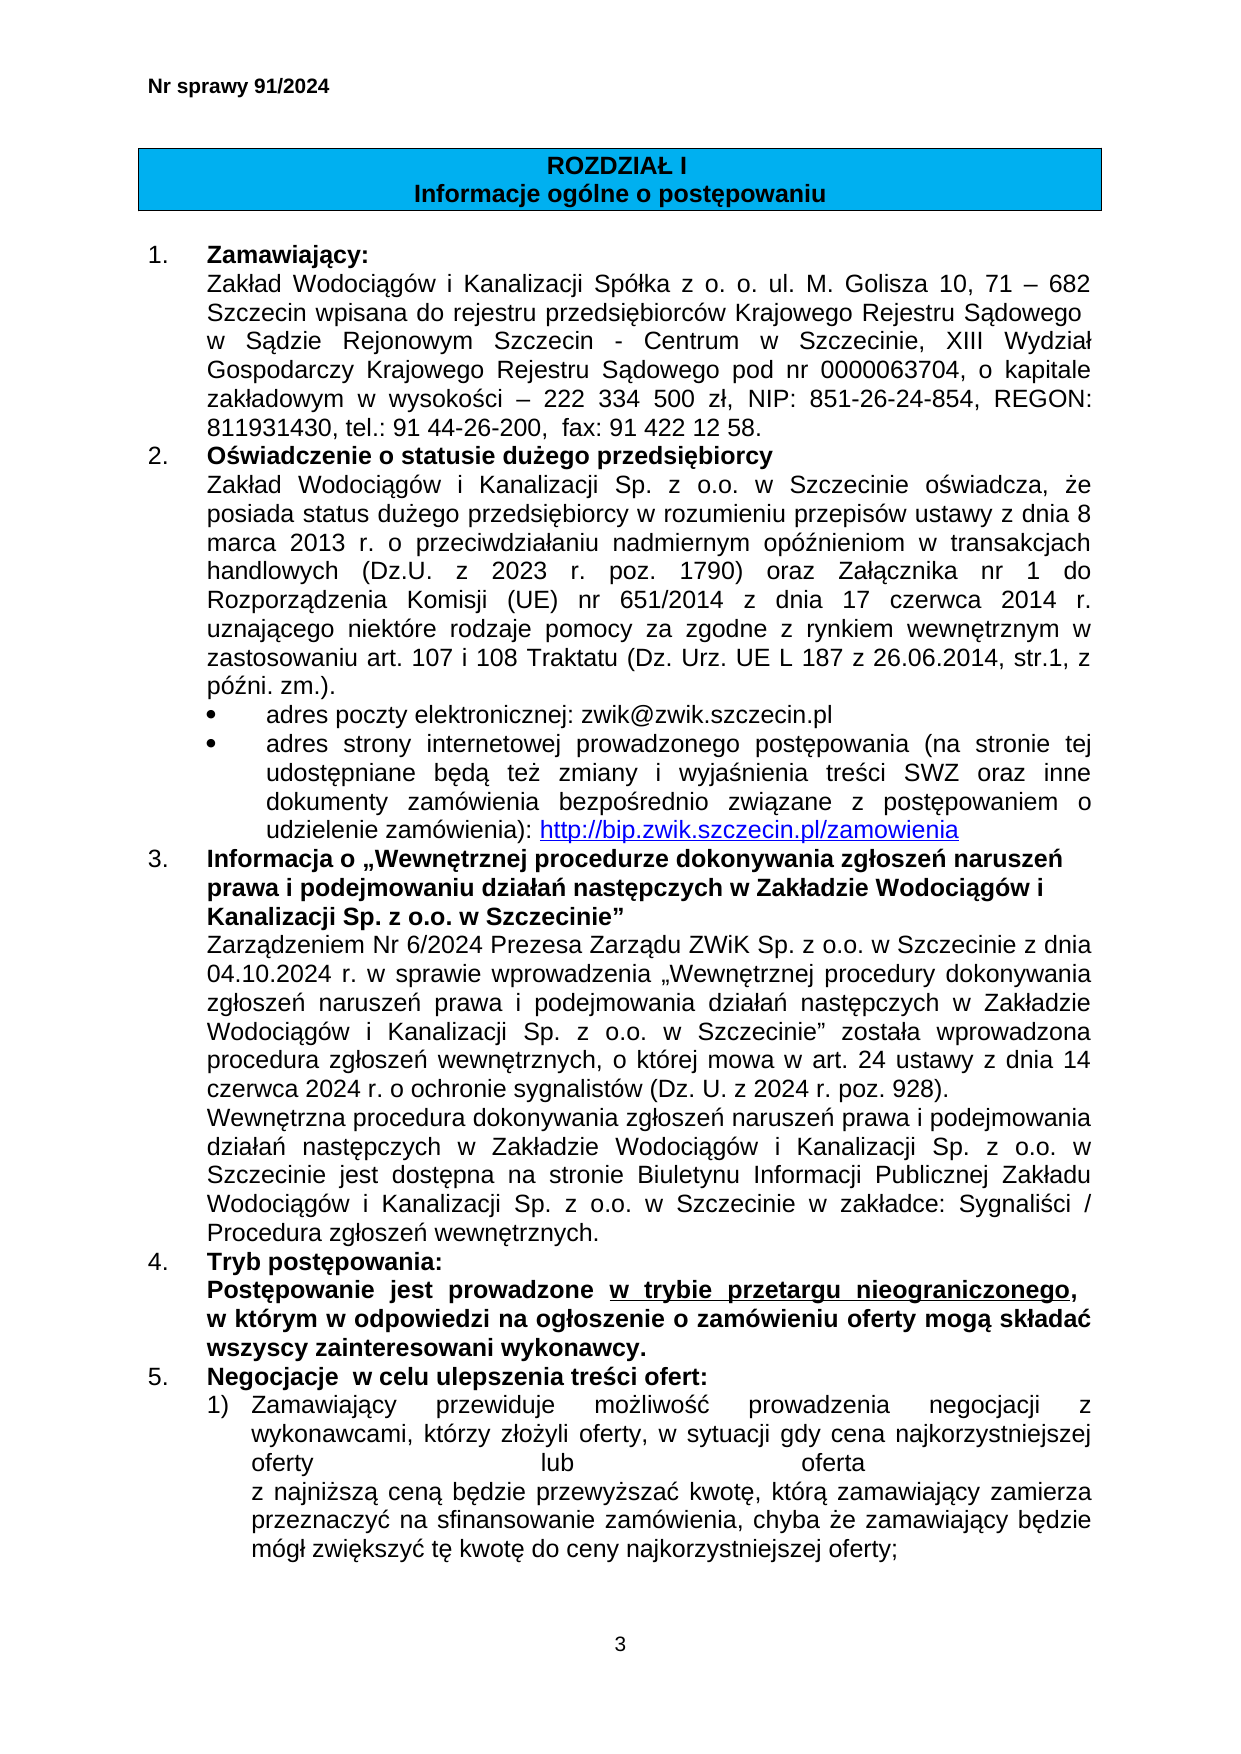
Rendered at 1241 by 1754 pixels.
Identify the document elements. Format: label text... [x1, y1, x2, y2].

list Zamawiający przewiduje możliwość prowadzenia negocjacji z wykonawcami, którzy złożyli oferty, w sytuacji gdy cena najkorzystniejszej oferty lub oferta z najniższą ceną będzie przewyższać kwotę, którą zamawiający zamierza przeznaczyć na sfinansowanie zamówienia, chyba że zamawiający będzie mógł zwiększyć tę kwotę do ceny najkorzystniejszej oferty; [207, 1390, 1093, 1563]
list adres strony internetowej prowadzonego postępowania (na stronie tej udostępniane będą też zmiany i wyjaśnienia treści SWZ oraz inne dokumenty zamówienia bezpośrednio związane z postępowaniem o udzielenie zamówienia): http://bip.zwik.szczecin.pl/zamowienia [207, 729, 1093, 844]
list Negocjacje w celu ulepszenia treści ofert: [148, 1362, 1093, 1390]
text Wewnętrzna procedura dokonywania zgłoszeń naruszeń prawa i podejmowania działań następczych w Zakładzie Wodociągów i Kanalizacji Sp. z o.o. w Szczecinie jest dostępna na stronie Biuletynu Informacji Publicznej Zakładu Wodociągów i Kanalizacji Sp. z o.o. w Szczecinie w zakładce: Sygnaliści / Procedura zgłoszeń wewnętrznych. [207, 1103, 1093, 1247]
list Zamawiający: [148, 240, 1093, 269]
list Informacja o „Wewnętrznej procedurze dokonywania zgłoszeń naruszeń prawa i podejmowaniu działań następczych w Zakładzie Wodociągów i Kanalizacji Sp. z o.o. w Szczecinie” [148, 844, 1093, 930]
list Oświadczenie o statusie dużego przedsiębiorcy [148, 441, 1093, 470]
text Zarządzeniem Nr 6/2024 Prezesa Zarządu ZWiK Sp. z o.o. w Szczecinie z dnia 04.10.2024 r. w sprawie wprowadzenia „Wewnętrznej procedury dokonywania zgłoszeń naruszeń prawa i podejmowania działań następczych w Zakładzie Wodociągów i Kanalizacji Sp. z o.o. w Szczecinie” została wprowadzona procedura zgłoszeń wewnętrznych, o której mowa w art. 24 ustawy z dnia 14 czerwca 2024 r. o ochronie sygnalistów (Dz. U. z 2024 r. poz. 928). [207, 930, 1093, 1103]
list adres poczty elektronicznej: zwik@zwik.szczecin.pl [207, 700, 1093, 729]
subtitle ROZDZIAŁ I Informacje ogólne o postępowaniu [139, 149, 1101, 210]
list Tryb postępowania: [148, 1247, 1093, 1275]
list Zakład Wodociągów i Kanalizacji Spółka z o. o. ul. M. Golisza 10, 71 – 682 Szczecin wpisana do rejestru przedsiębiorców Krajowego Rejestru Sądowego w Sądzie Rejonowym Szczecin - Centrum w Szczecinie, XIII Wydział Gospodarczy Krajowego Rejestru Sądowego pod nr 0000063704, o kapitale zakładowym w wysokości – 222 334 500 zł, NIP: 851-26-24-854, REGON: 811931430, tel.: 91 44-26-200, fax: 91 422 12 58. [207, 269, 1093, 441]
list Zakład Wodociągów i Kanalizacji Sp. z o.o. w Szczecinie oświadcza, że posiada status dużego przedsiębiorcy w rozumieniu przepisów ustawy z dnia 8 marca 2013 r. o przeciwdziałaniu nadmiernym opóźnieniom w transakcjach handlowych (Dz.U. z 2023 r. poz. 1790) oraz Załącznika nr 1 do Rozporządzenia Komisji (UE) nr 651/2014 z dnia 17 czerwca 2014 r. uznającego niektóre rodzaje pomocy za zgodne z rynkiem wewnętrznym w zastosowaniu art. 107 i 108 Traktatu (Dz. Urz. UE L 187 z 26.06.2014, str.1, z późni. zm.). [207, 470, 1093, 700]
list Postępowanie jest prowadzone w trybie przetargu nieograniczonego, w którym w odpowiedzi na ogłoszenie o zamówieniu oferty mogą składać wszyscy zainteresowani wykonawcy. [207, 1275, 1093, 1362]
